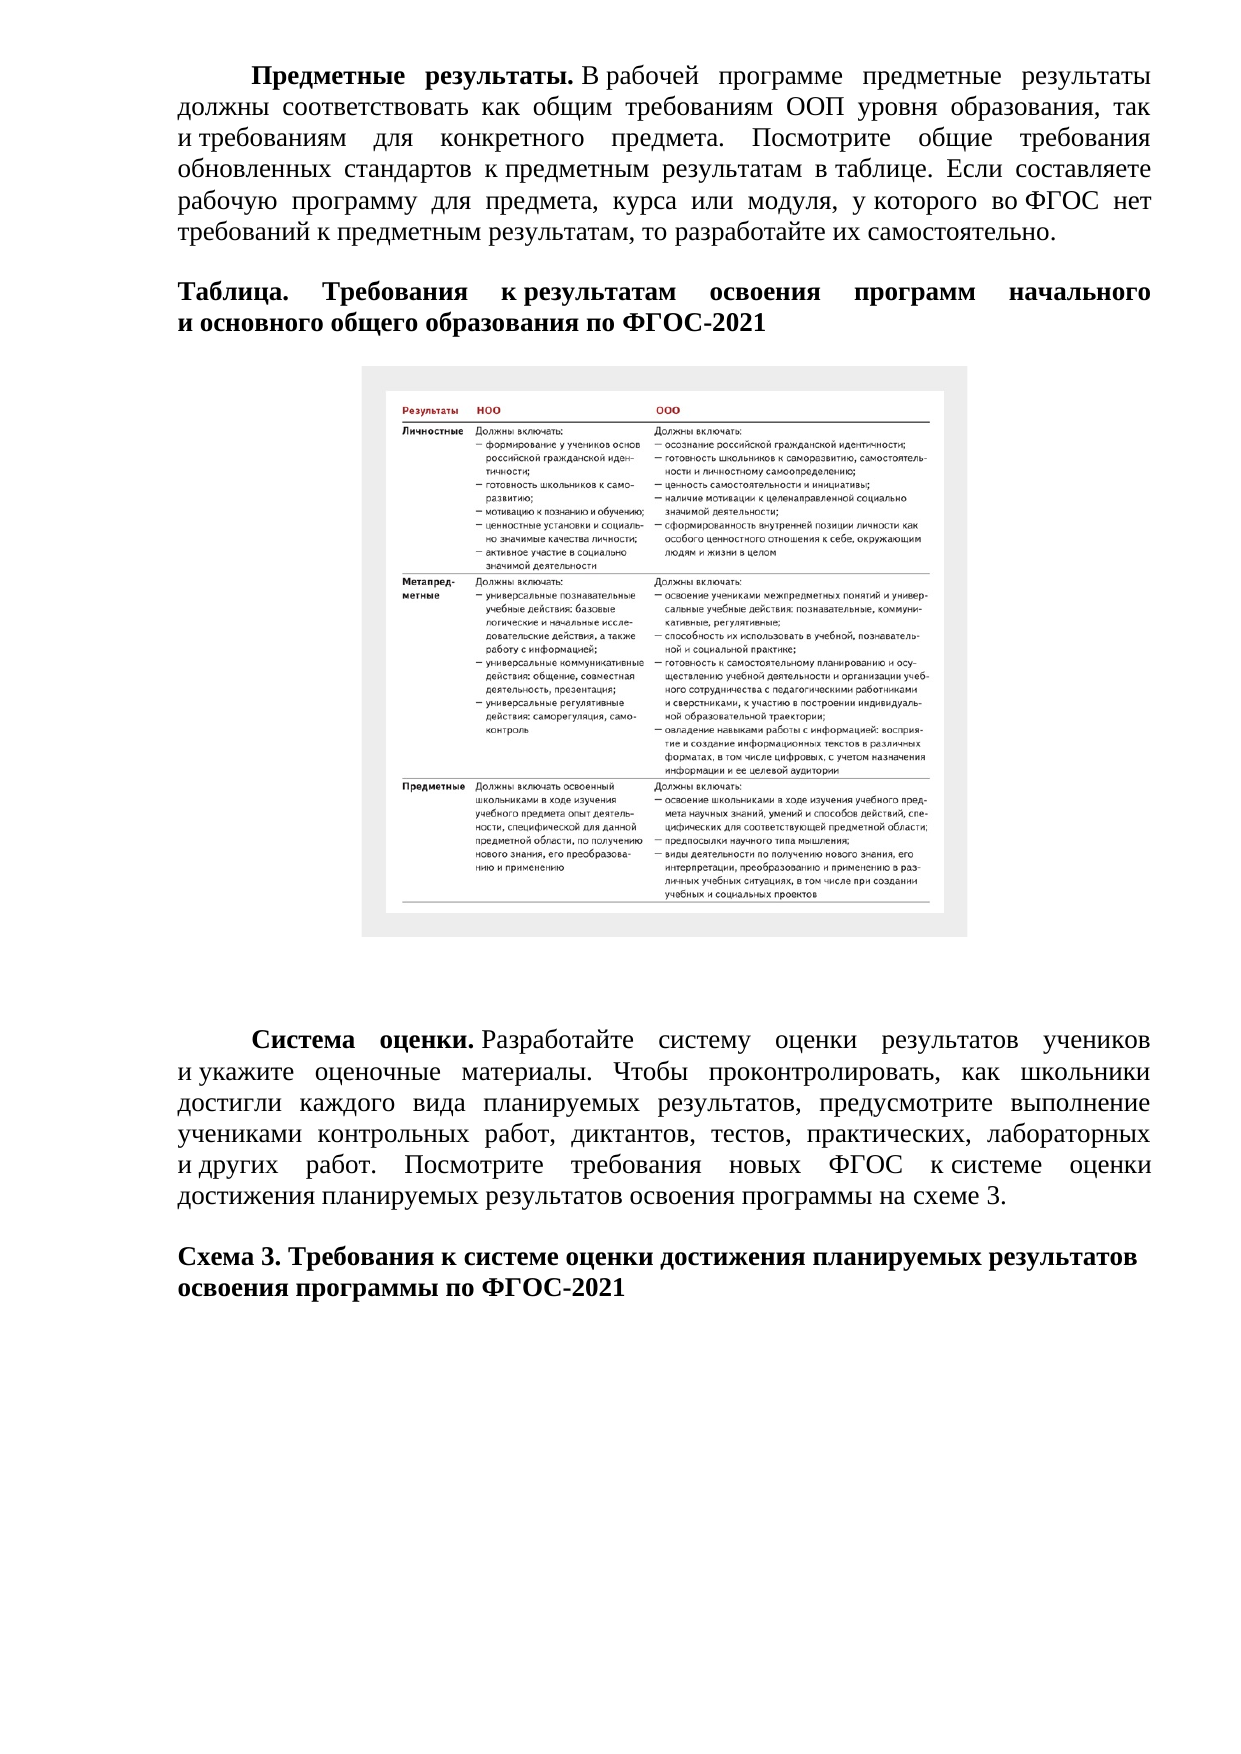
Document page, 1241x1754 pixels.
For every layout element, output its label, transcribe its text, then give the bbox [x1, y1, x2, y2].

text Предметные результаты. В рабочей программе предметные результаты должны соответствовать как общим требованиям ООП уровня образования, так и требованиям для конкретного предмета. Посмотрите общие требования обновленных стандартов к предметным результатам в таблице. Если составляете рабочую программу для предмета, курса или модуля, у которого во ФГОС нет требований к предметным результатам, то разработайте их самостоятельно. [177, 59, 1152, 246]
text Схема 3. Требования к системе оценки достижения планируемых результатов освоения программы по ФГОС-2021 [177, 1239, 1152, 1302]
text Таблица. Требования к результатам освоения программ начального и основного общего образования по ФГОС-2021 [177, 275, 1152, 337]
text Система оценки. Разработайте систему оценки результатов учеников и укажите оценочные материалы. Чтобы проконтролировать, как школьники достигли каждого вида планируемых результатов, предусмотрите выполнение учениками контрольных работ, диктантов, тестов, практических, лабораторных и других работ. Посмотрите требования новых ФГОС к системе оценки достижения планируемых результатов освоения программы на схеме 3. [177, 1023, 1152, 1210]
picture [361, 366, 968, 937]
